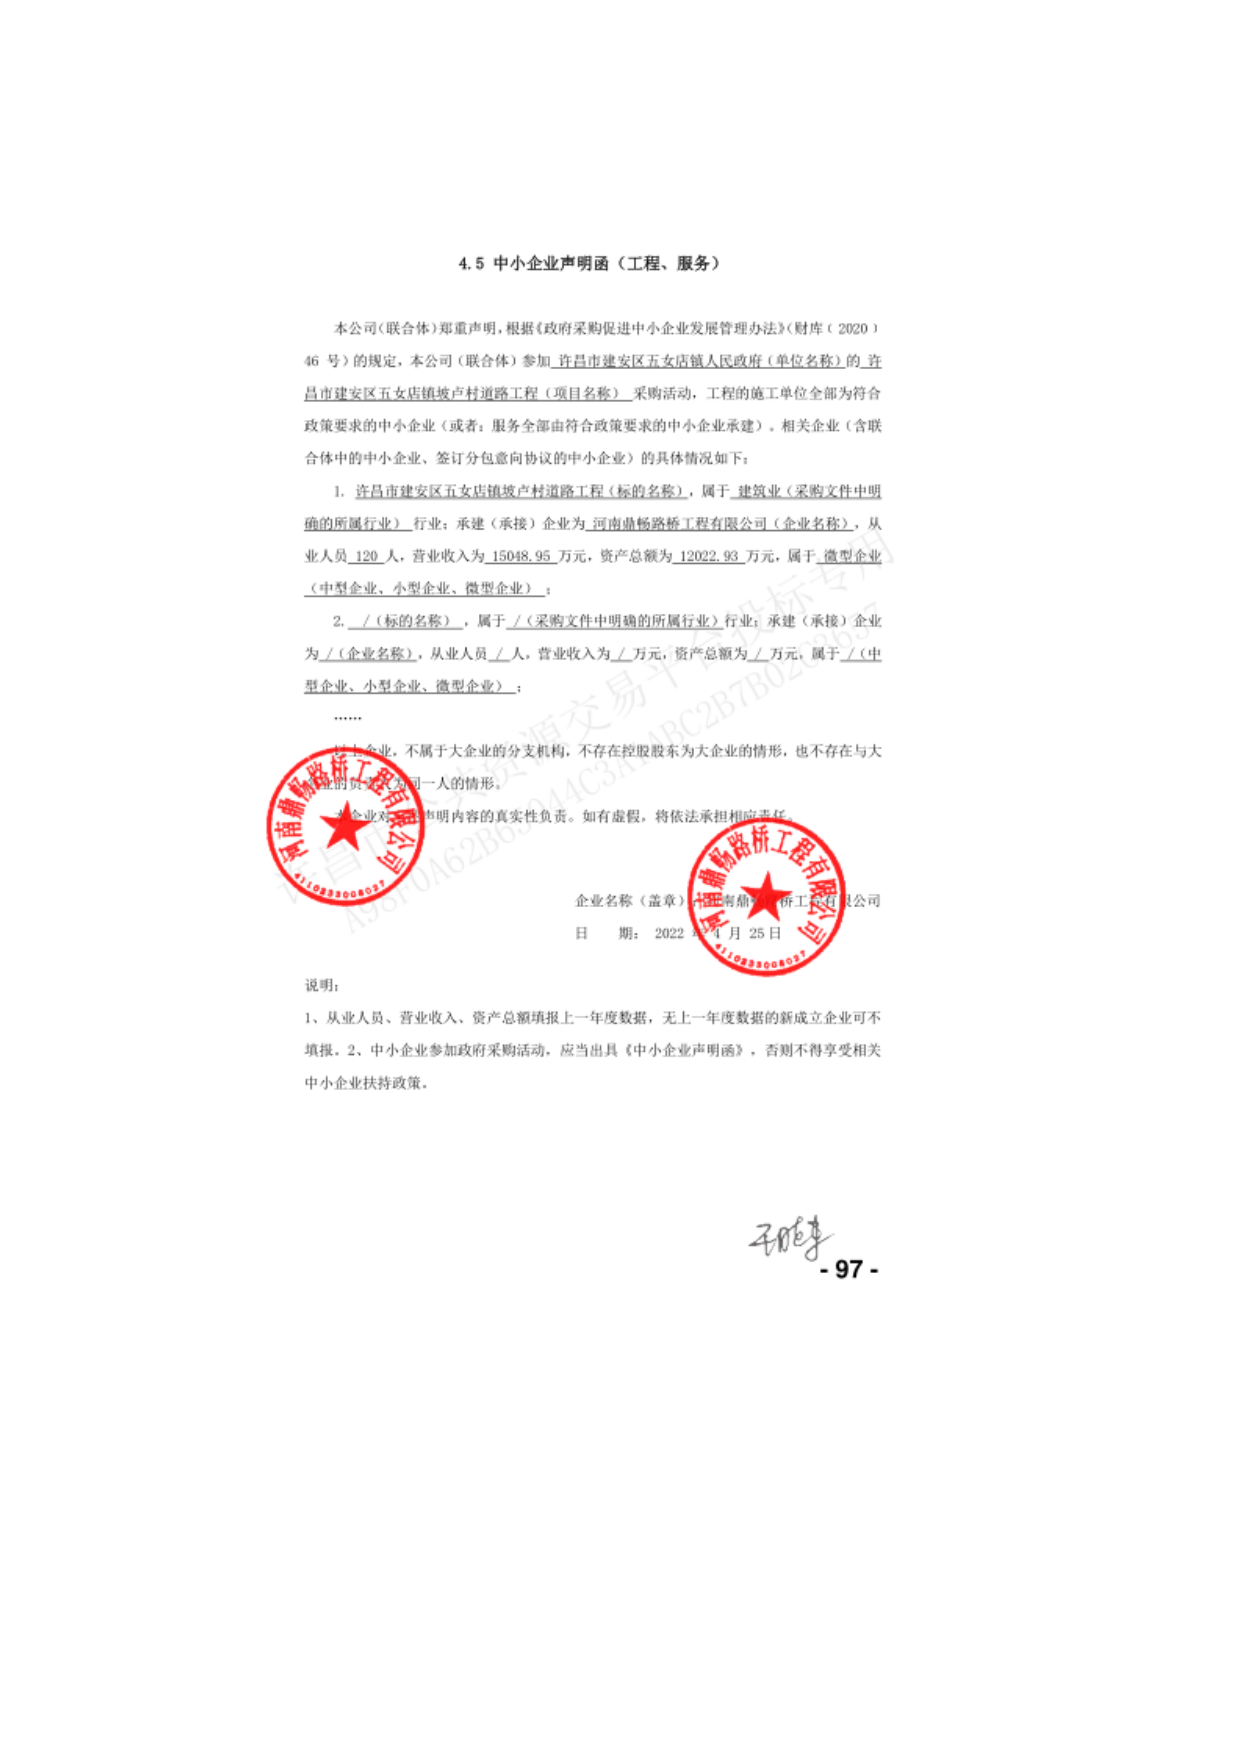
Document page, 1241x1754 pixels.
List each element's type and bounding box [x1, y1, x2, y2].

picture [187, 162, 974, 1298]
